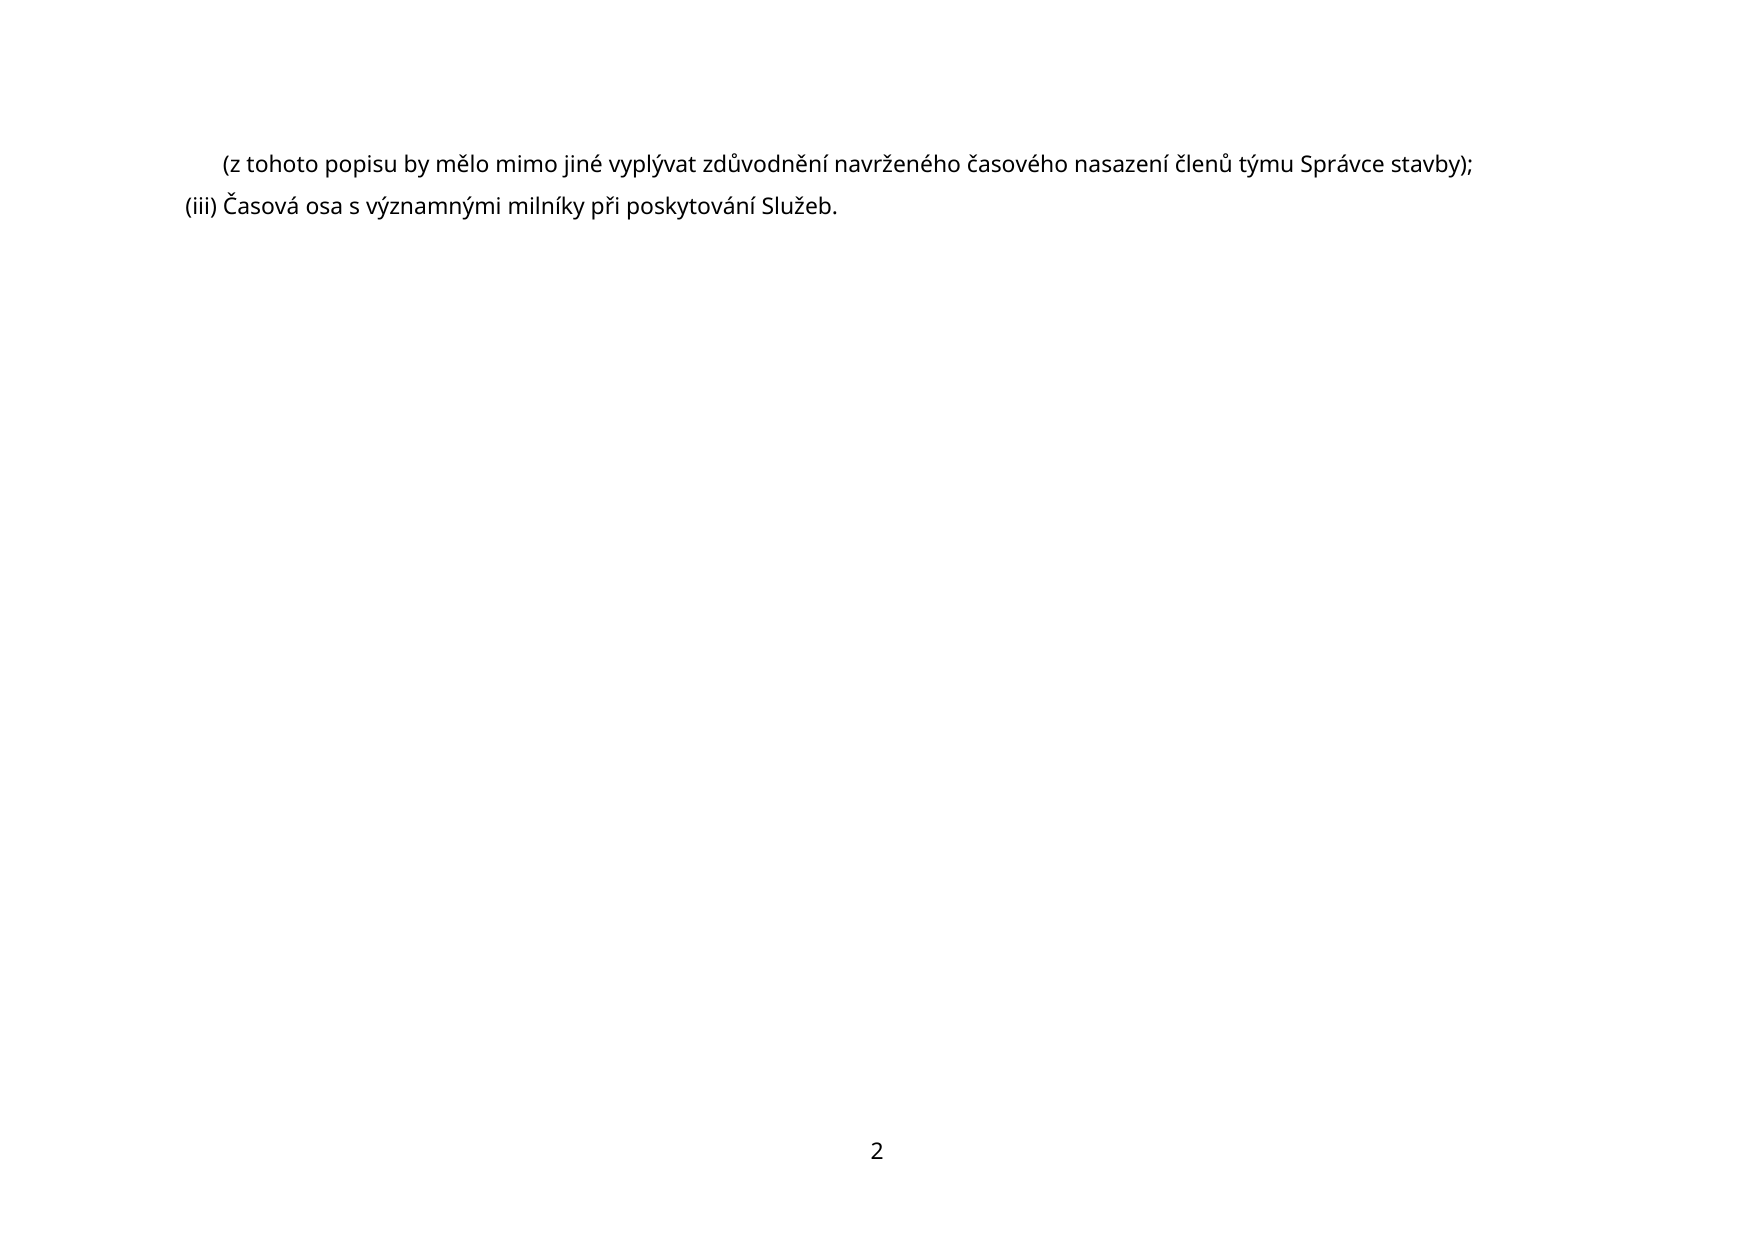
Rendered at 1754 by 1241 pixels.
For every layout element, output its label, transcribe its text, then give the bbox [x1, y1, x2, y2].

list Časová osa s významnými milníky při poskytování Služeb. [185, 190, 1606, 221]
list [185, 148, 1606, 179]
